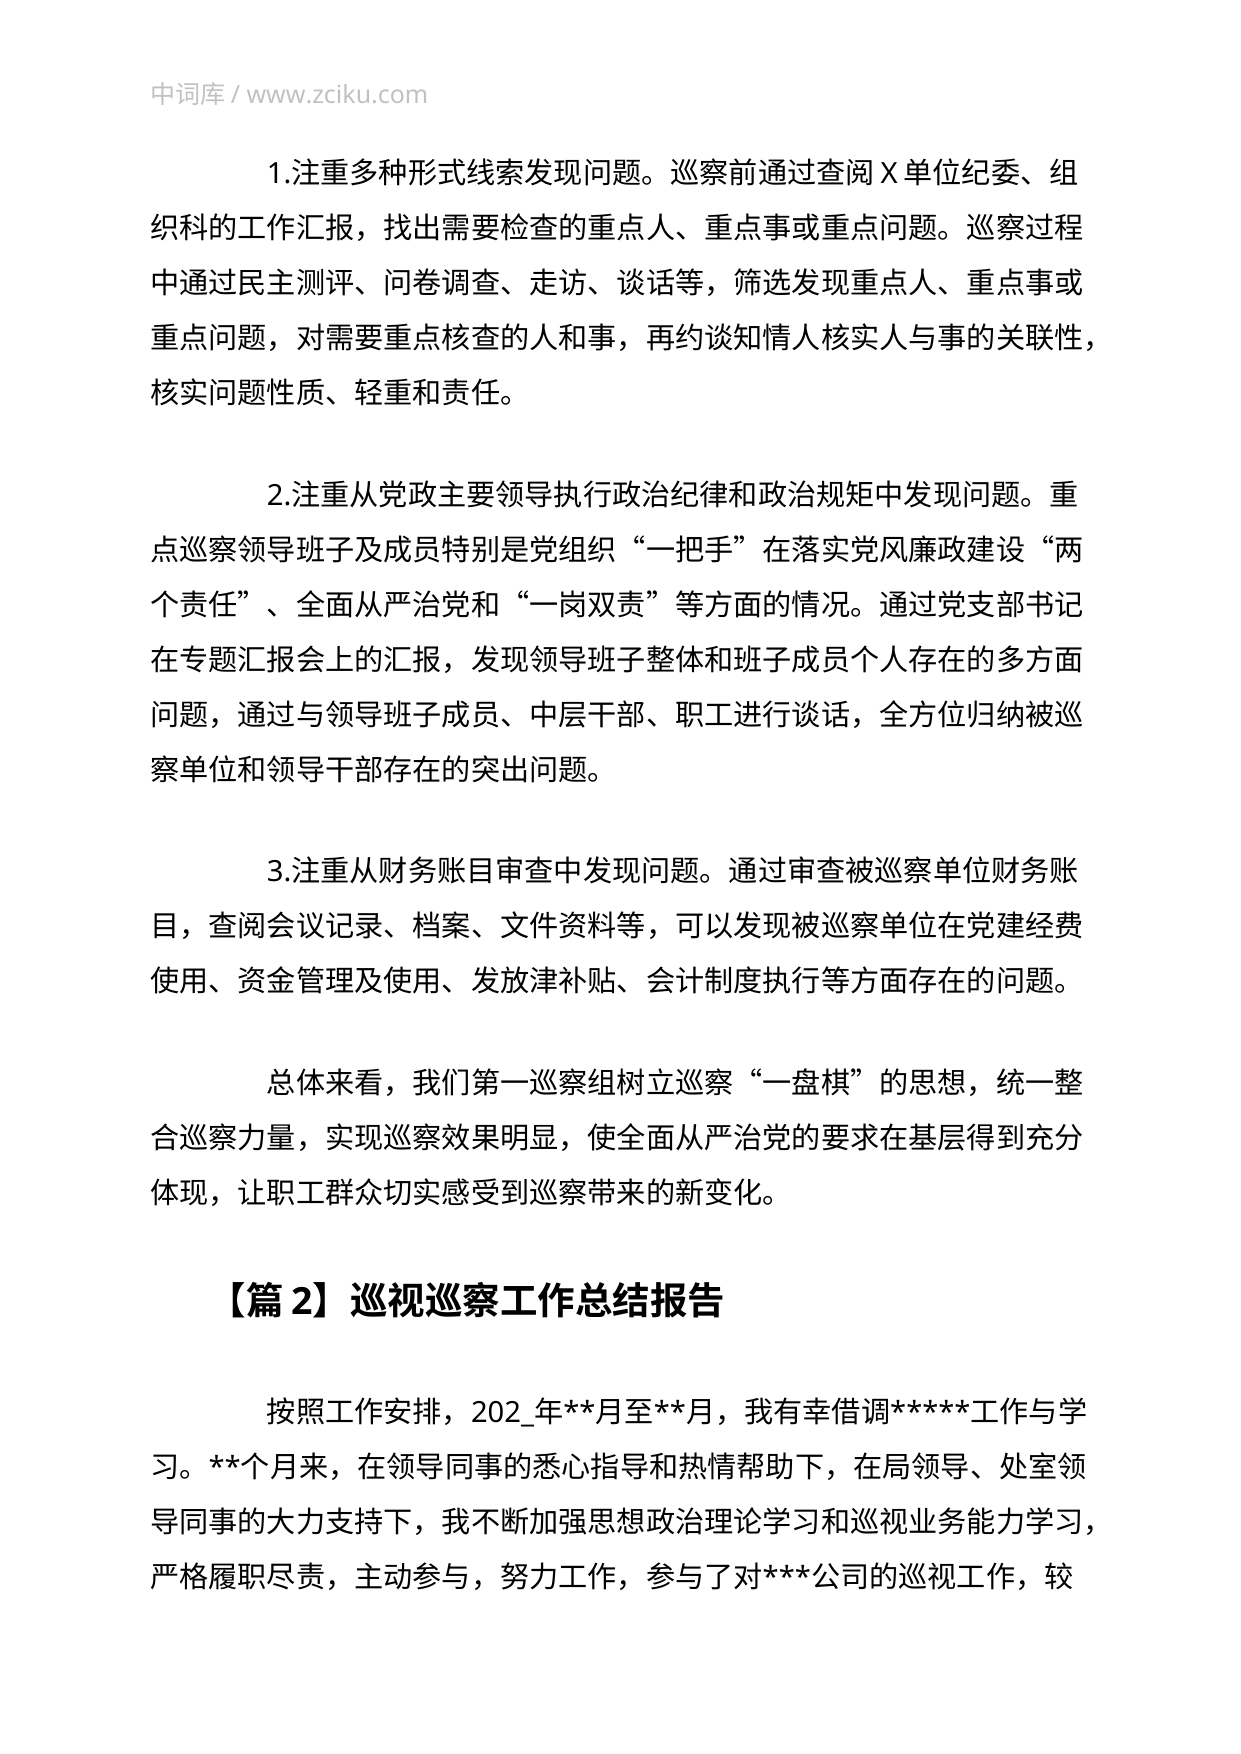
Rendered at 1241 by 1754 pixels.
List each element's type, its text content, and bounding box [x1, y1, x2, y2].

text 2.注重从党政主要领导执行政治纪律和政治规矩中发现问题。重点巡察领导班子及成员特别是党组织“一把手”在落实党风廉政建设“两个责任”、全面从严治党和“一岗双责”等方面的情况。通过党支部书记在专题汇报会上的汇报，发现领导班子整体和班子成员个人存在的多方面问题，通过与领导班子成员、中层干部、职工进行谈话，全方位归纳被巡察单位和领导干部存在的突出问题。 [150, 471, 1090, 788]
text 1.注重多种形式线索发现问题。巡察前通过查阅X单位纪委、组织科的工作汇报，找出需要检查的重点人、重点事或重点问题。巡察过程中通过民主测评、问卷调查、走访、谈话等，筛选发现重点人、重点事或重点问题，对需要重点核查的人和事，再约谈知情人核实人与事的关联性，核实问题性质、轻重和责任。 [150, 150, 1090, 412]
text 3.注重从财务账目审查中发现问题。通过审查被巡察单位财务账目，查阅会议记录、档案、文件资料等，可以发现被巡察单位在党建经费使用、资金管理及使用、发放津补贴、会计制度执行等方面存在的问题。 [150, 848, 1090, 1000]
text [150, 1389, 1090, 1596]
text 总体来看，我们第一巡察组树立巡察“一盘棋”的思想，统一整合巡察力量，实现巡察效果明显，使全面从严治党的要求在基层得到充分体现，让职工群众切实感受到巡察带来的新变化。 [150, 1059, 1090, 1212]
text 【篇2】巡视巡察工作总结报告 [150, 1271, 1090, 1326]
